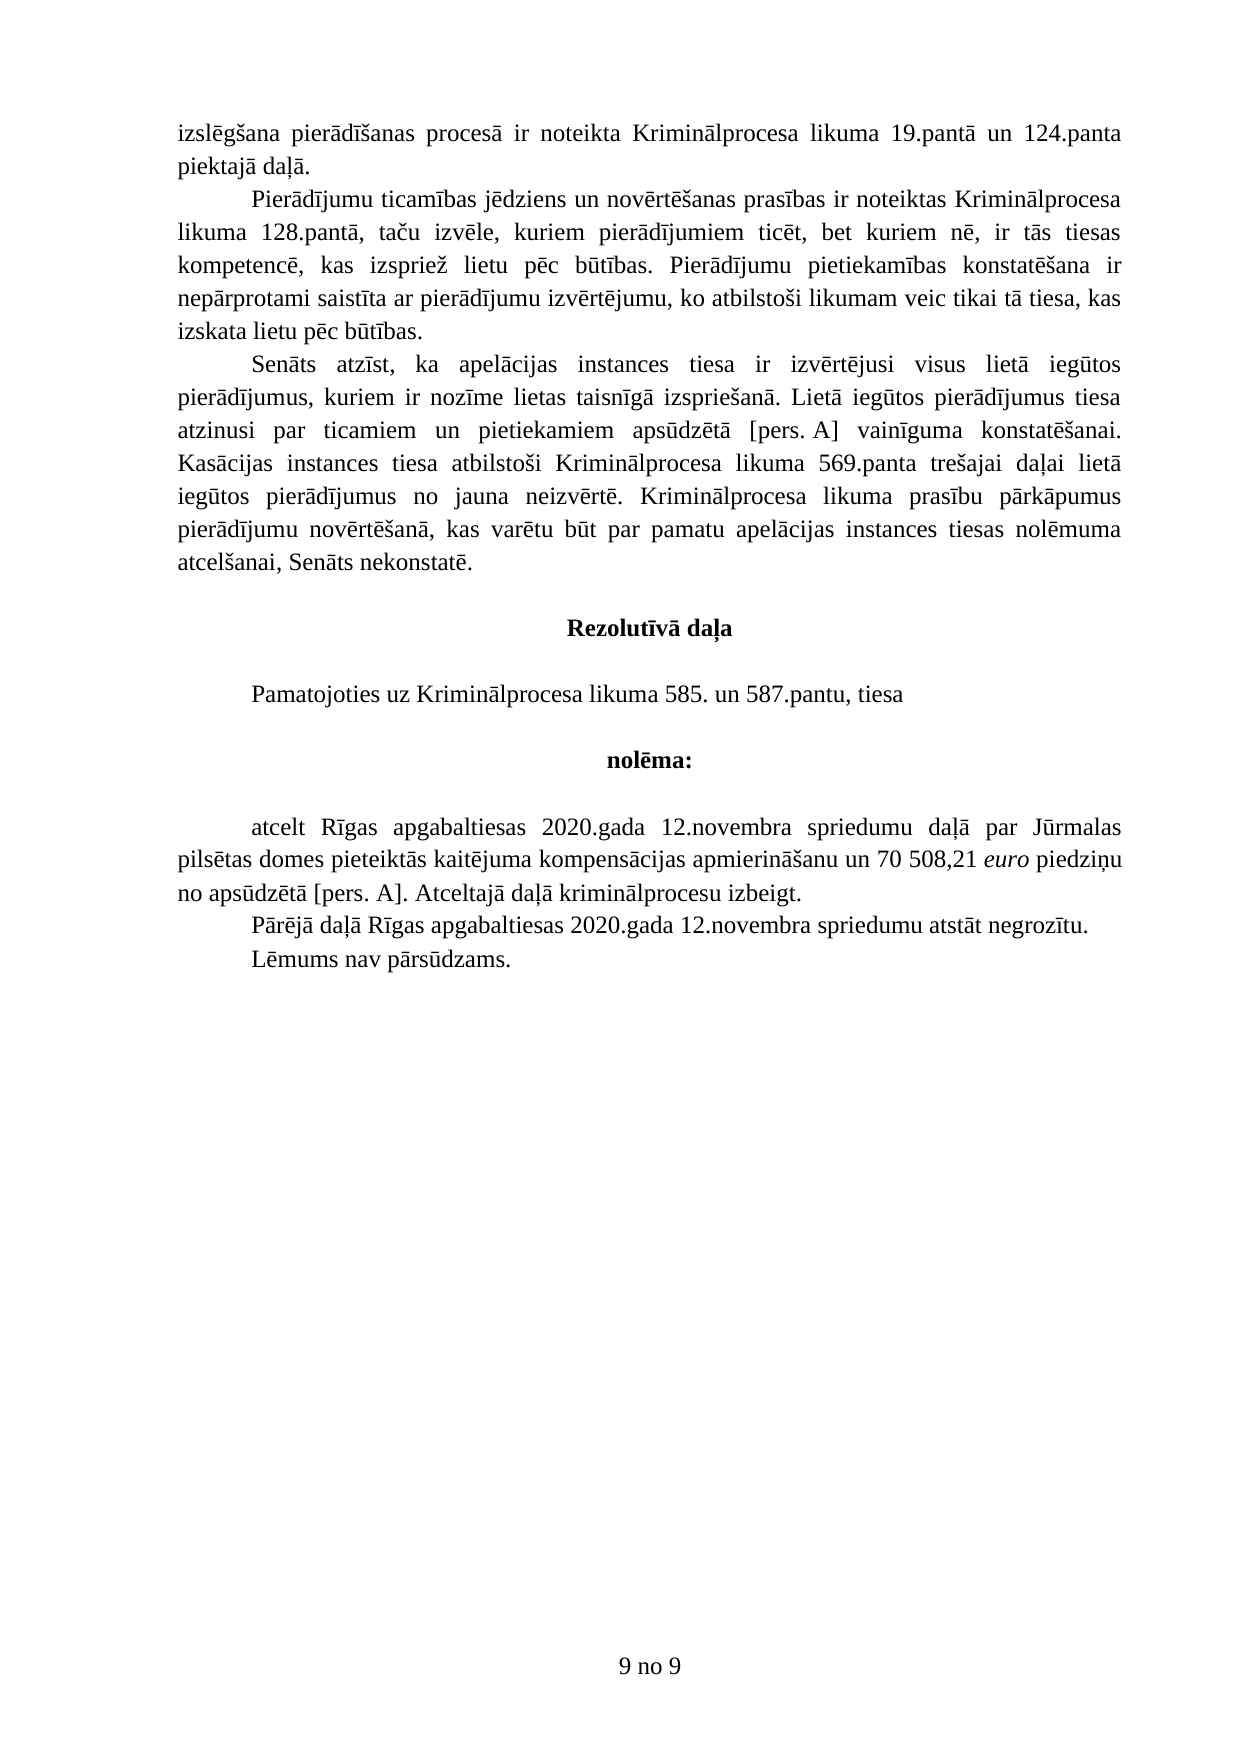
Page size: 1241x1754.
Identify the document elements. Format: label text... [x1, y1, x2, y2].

text atcelt Rīgas apgabaltiesas 2020.gada 12.novembra spriedumu daļā par Jūrmalas pilsētas domes pieteiktās kaitējuma kompensācijas apmierināšanu un 70 508,21 euro piedziņu no apsūdzētā [pers. A]. Atceltajā daļā kriminālprocesu izbeigt. [177, 812, 1122, 906]
text Pierādījumu ticamības jēdziens un novērtēšanas prasības ir noteiktas Kriminālprocesa likuma 128.pantā, taču izvēle, kuriem pierādījumiem ticēt, bet kuriem nē, ir tās tiesas kompetencē, kas izspriež lietu pēc būtības. Pierādījumu pietiekamības konstatēšana ir nepārprotami saistīta ar pierādījumu izvērtējumu, ko atbilstoši likumam veic tikai tā tiesa, kas izskata lietu pēc būtības. [177, 184, 1122, 345]
text Lēmums nav pārsūdzams. [177, 944, 1122, 972]
text Pārējā daļā Rīgas apgabaltiesas 2020.gada 12.novembra spriedumu atstāt negrozītu. [177, 911, 1122, 939]
text Senāts atzīst, ka apelācijas instances tiesa ir izvērtējusi visus lietā iegūtos pierādījumus, kuriem ir nozīme lietas taisnīgā izspriešanā. Lietā iegūtos pierādījumus tiesa atzinusi par ticamiem un pietiekamiem apsūdzētā [pers. A] vainīguma konstatēšanai. Kasācijas instances tiesa atbilstoši Kriminālprocesa likuma 569.panta trešajai daļai lietā iegūtos pierādījumus no jauna neizvērtē. Kriminālprocesa likuma prasību pārkāpumus pierādījumu novērtēšanā, kas varētu būt par pamatu apelācijas instances tiesas nolēmuma atcelšanai, Senāts nekonstatē. [177, 349, 1122, 576]
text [177, 118, 1122, 180]
text nolēma: [177, 746, 1122, 774]
text Rezolutīvā daļa [177, 613, 1122, 642]
text Pamatojoties uz Kriminālprocesa likuma 585. un 587.pantu, tiesa [177, 679, 1122, 708]
